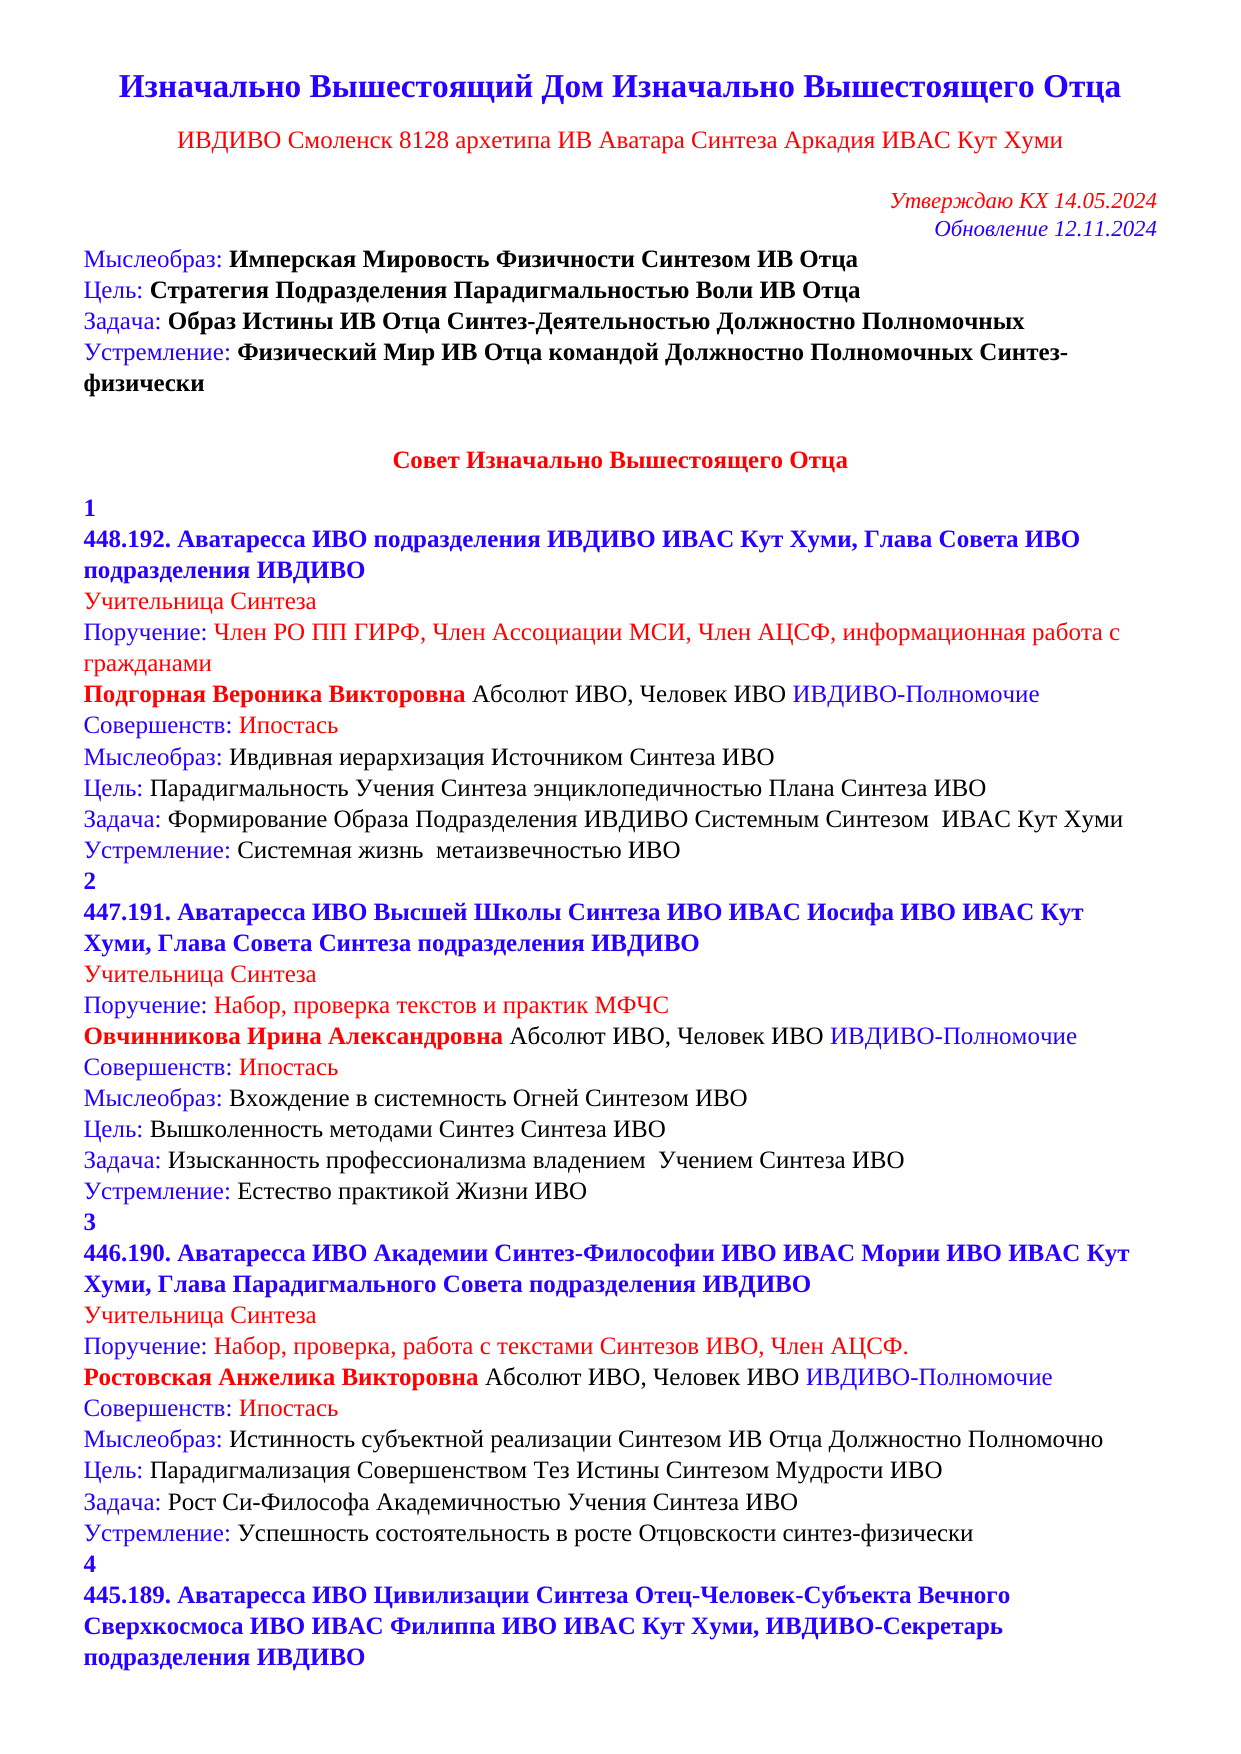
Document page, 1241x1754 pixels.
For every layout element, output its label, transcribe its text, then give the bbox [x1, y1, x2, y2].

text ИВДИВО Смоленск 8128 архетипа ИВ Аватара Синтеза Аркадия ИВАС Кут Хуми [83, 125, 1157, 153]
text Утверждаю КХ 14.05.2024 [83, 187, 1157, 213]
text Совет Изначально Вышестоящего Отца [83, 446, 1157, 474]
text Обновление 12.11.2024 [83, 215, 1157, 242]
text Мыслеобраз: Имперская Мировость Физичности Синтезом ИВ Отца Цель: Стратегия Подразделения Парадигмальностью Воли ИВ Отца Задача: Образ Истины ИВ Отца Синтез-Деятельностью Должностно Полномочных Устремление: Физический Мир ИВ Отца командой Должностно Полномочных Синтез-физически [83, 244, 1157, 427]
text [83, 493, 1157, 1671]
text Изначально Вышестоящий Дом Изначально Вышестоящего Отца [83, 67, 1157, 105]
